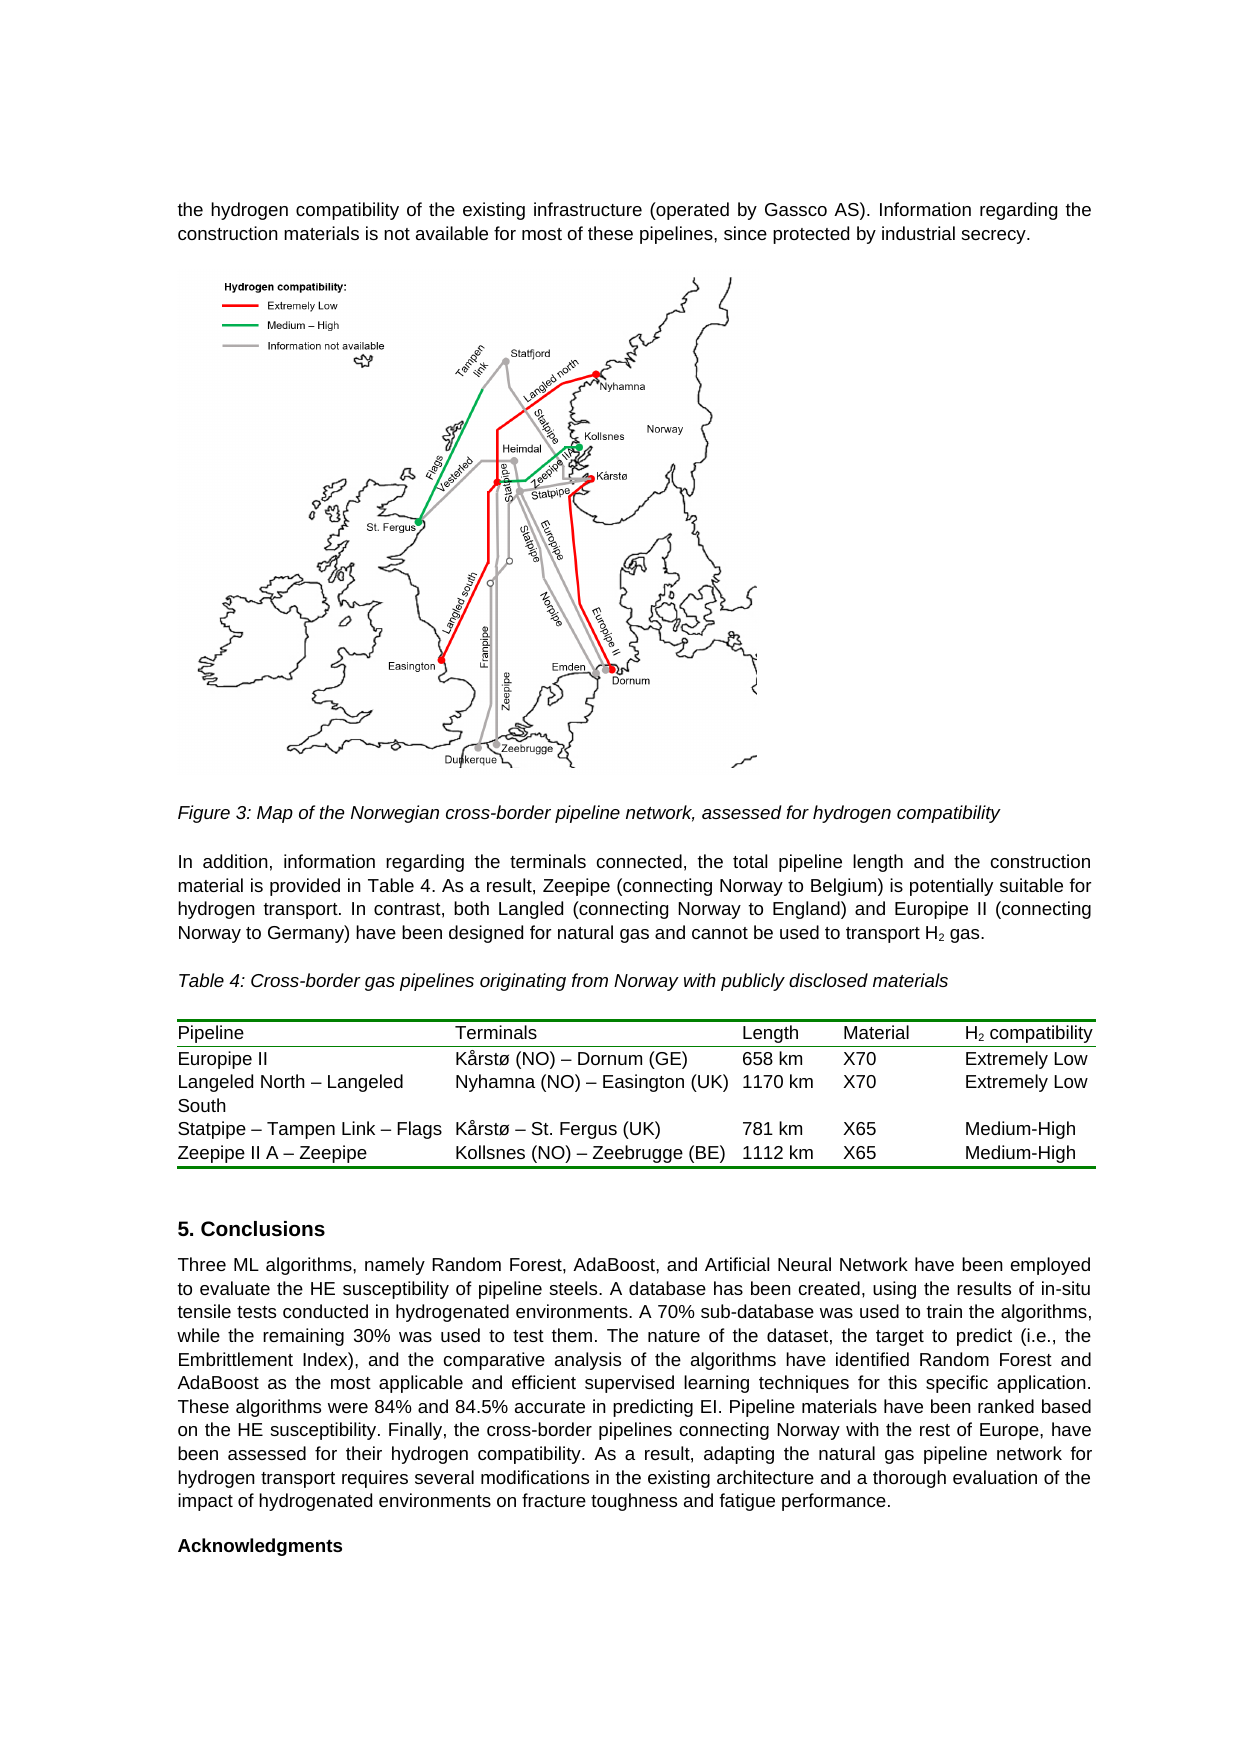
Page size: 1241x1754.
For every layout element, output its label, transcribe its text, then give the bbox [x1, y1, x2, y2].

table_cell X70 [843, 1071, 964, 1118]
table_header Material [843, 1022, 964, 1046]
table_cell Extremely Low [965, 1071, 1096, 1118]
table_cell X65 [843, 1118, 964, 1142]
table_cell Nyhamna (NO) – Easington (UK) [455, 1071, 742, 1118]
table_header Pipeline [177, 1022, 455, 1046]
table_cell X65 [843, 1142, 964, 1166]
table_cell Medium-High [965, 1142, 1096, 1166]
text Three ML algorithms, namely Random Forest, AdaBoost, and Artificial Neural Network have been employed to evaluate the HE susceptibility of pipeline steels. A database has been created, using the results of in-situ tensile tests conducted in hydrogenated environments. A 70% sub-database was used to train the algorithms, while the remaining 30% was used to test them. The nature of the dataset, the target to predict (i.e., the Embrittlement Index), and the comparative analysis of the algorithms have identified Random Forest and AdaBoost as the most applicable and efficient supervised learning techniques for this specific application. These algorithms were 84% and 84.5% accurate in predicting EI. Pipeline materials have been ranked based on the HE susceptibility. Finally, the cross-border pipelines connecting Norway with the rest of Europe, have been assessed for their hydrogen compatibility. As a result, adapting the natural gas pipeline network for hydrogen transport requires several modifications in the existing architecture and a thorough evaluation of the impact of hydrogenated environments on fracture toughness and fatigue performance. [177, 1254, 1092, 1512]
text Figure 3: Map of the Norwegian cross-border pipeline network, assessed for hydrogen compatibility [177, 802, 1092, 824]
table_cell Kårstø – St. Fergus (UK) [455, 1118, 742, 1142]
table_cell Medium-High [965, 1118, 1096, 1142]
table_header Terminals [455, 1022, 742, 1046]
table_cell Kårstø (NO) – Dornum (GE) [455, 1047, 742, 1071]
text Table 4: Cross-border gas pipelines originating from Norway with publicly disclosed materials [177, 970, 1092, 992]
table_header Length [742, 1022, 843, 1046]
picture [177, 269, 761, 775]
table_cell 781 km [742, 1118, 843, 1142]
table_cell Zeepipe II A – Zeepipe [177, 1142, 455, 1166]
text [177, 199, 1092, 244]
table_cell Extremely Low [965, 1047, 1096, 1071]
table_cell Kollsnes (NO) – Zeebrugge (BE) [455, 1142, 742, 1166]
text In addition, information regarding the terminals connected, the total pipeline length and the construction material is provided in Table 4. As a result, Zeepipe (connecting Norway to Belgium) is potentially suitable for hydrogen transport. In contrast, both Langled (connecting Norway to England) and Europipe II (connecting Norway to Germany) have been designed for natural gas and cannot be used to transport H2 gas. [177, 851, 1092, 943]
table_cell Europipe II [177, 1047, 455, 1071]
table_cell 658 km [742, 1047, 843, 1071]
title Acknowledgments [177, 1535, 1092, 1556]
table_header H2 compatibility [965, 1022, 1096, 1046]
table_cell X70 [843, 1047, 964, 1071]
table_cell 1112 km [742, 1142, 843, 1166]
subtitle Conclusions [177, 1217, 1092, 1241]
table_cell 1170 km [742, 1071, 843, 1118]
table_cell Langeled North – Langeled South [177, 1071, 455, 1118]
table_cell Statpipe – Tampen Link – Flags [177, 1118, 455, 1142]
